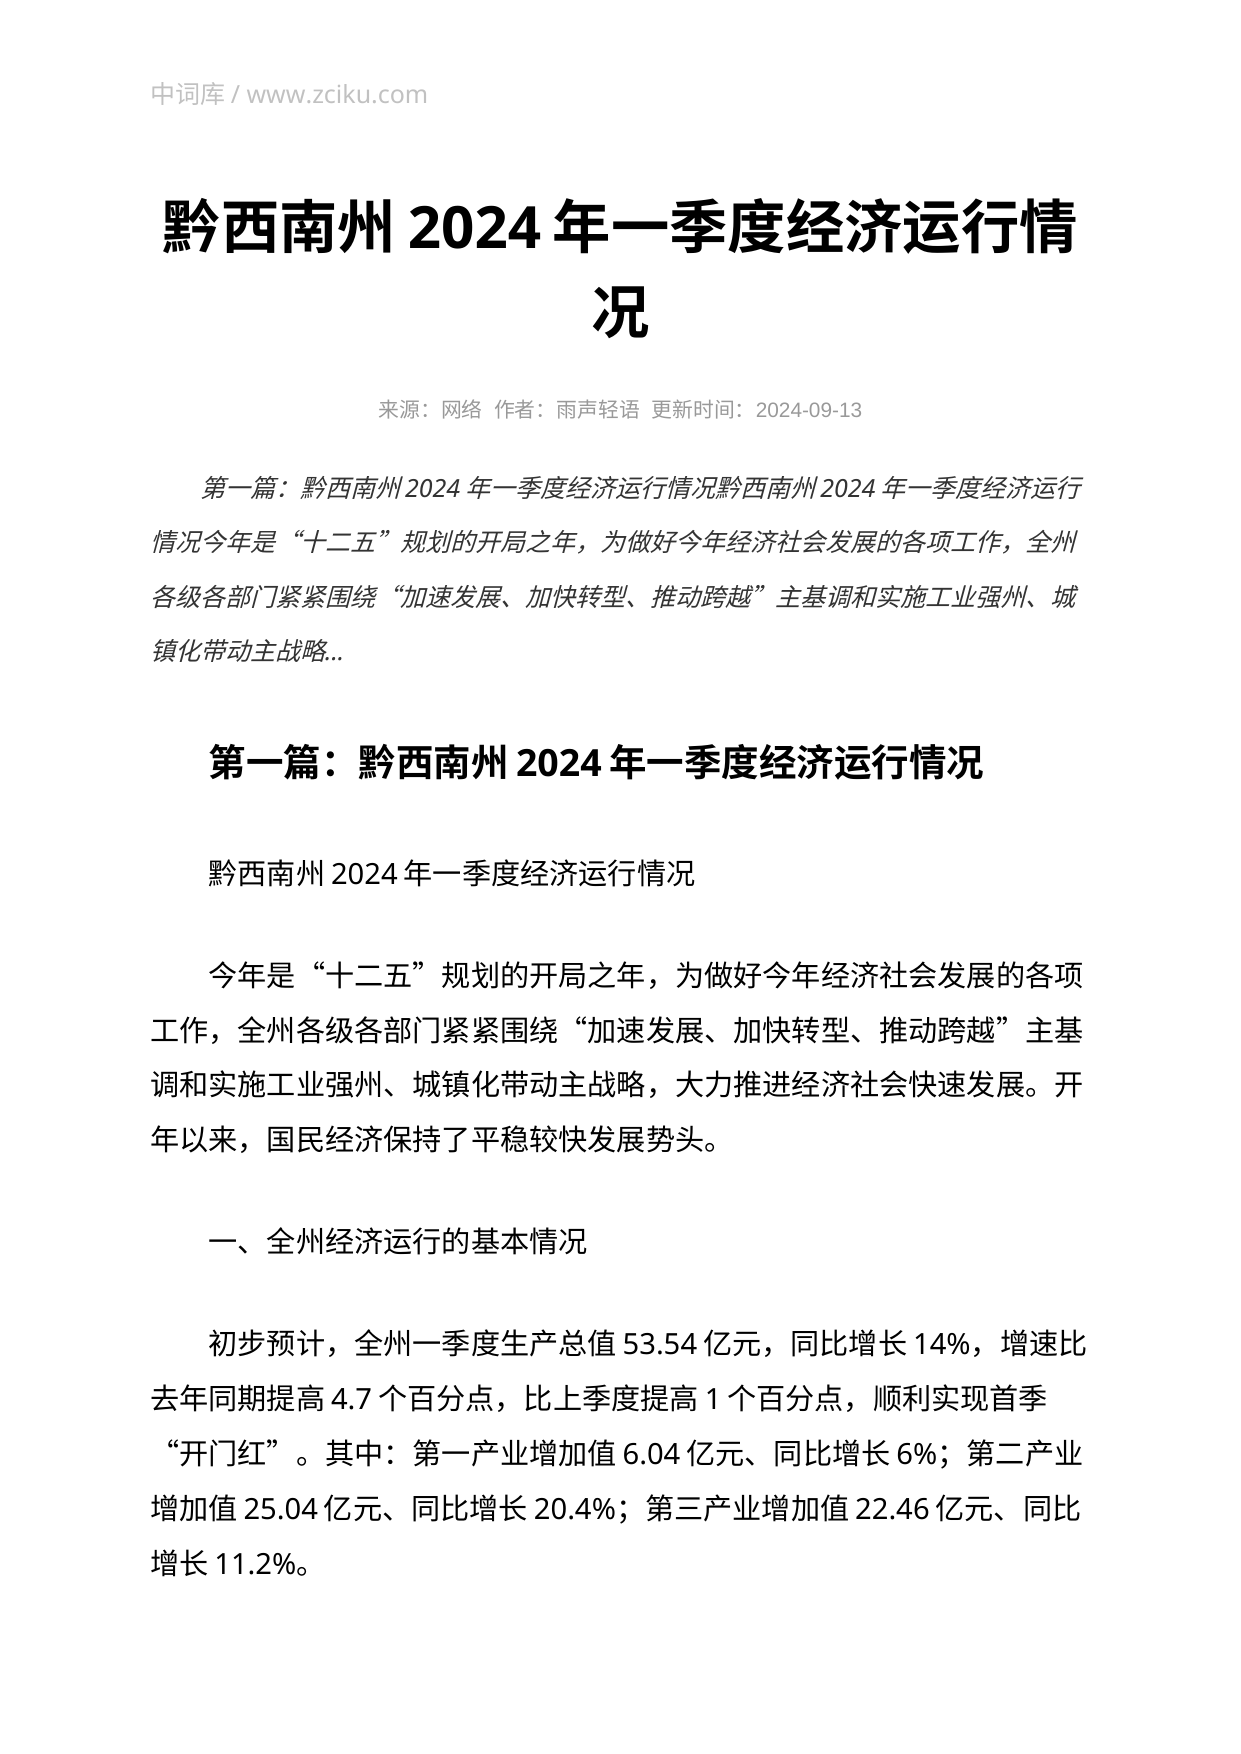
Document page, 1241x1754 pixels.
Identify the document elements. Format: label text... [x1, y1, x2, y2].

text 今年是“十二五”规划的开局之年，为做好今年经济社会发展的各项工作，全州各级各部门紧紧围绕“加速发展、加快转型、推动跨越”主基调和实施工业强州、城镇化带动主战略，大力推进经济社会快速发展。开年以来，国民经济保持了平稳较快发展势头。 [150, 952, 1090, 1159]
text 一、全州经济运行的基本情况 [150, 1219, 1090, 1261]
subtitle 黔西南州2024年一季度经济运行情况 [150, 181, 1090, 351]
text 第一篇：黔西南州2024年一季度经济运行情况 [150, 733, 1090, 787]
text 来源：网络 作者：雨声轻语 更新时间：2024-09-13 [150, 397, 1090, 421]
text 第一篇：黔西南州2024年一季度经济运行情况黔西南州2024年一季度经济运行情况今年是“十二五”规划的开局之年，为做好今年经济社会发展的各项工作，全州各级各部门紧紧围绕“加速发展、加快转型、推动跨越”主基调和实施工业强州、城镇化带动主战略... [150, 468, 1090, 668]
text 初步预计，全州一季度生产总值53.54亿元，同比增长14%，增速比去年同期提高4.7个百分点，比上季度提高1个百分点，顺利实现首季“开门红”。其中：第一产业增加值6.04亿元、同比增长6%；第二产业增加值25.04亿元、同比增长20.4%；第三产业增加值22.46亿元、同比增长11.2%。 [150, 1320, 1090, 1583]
text 黔西南州2024年一季度经济运行情况 [150, 850, 1090, 893]
